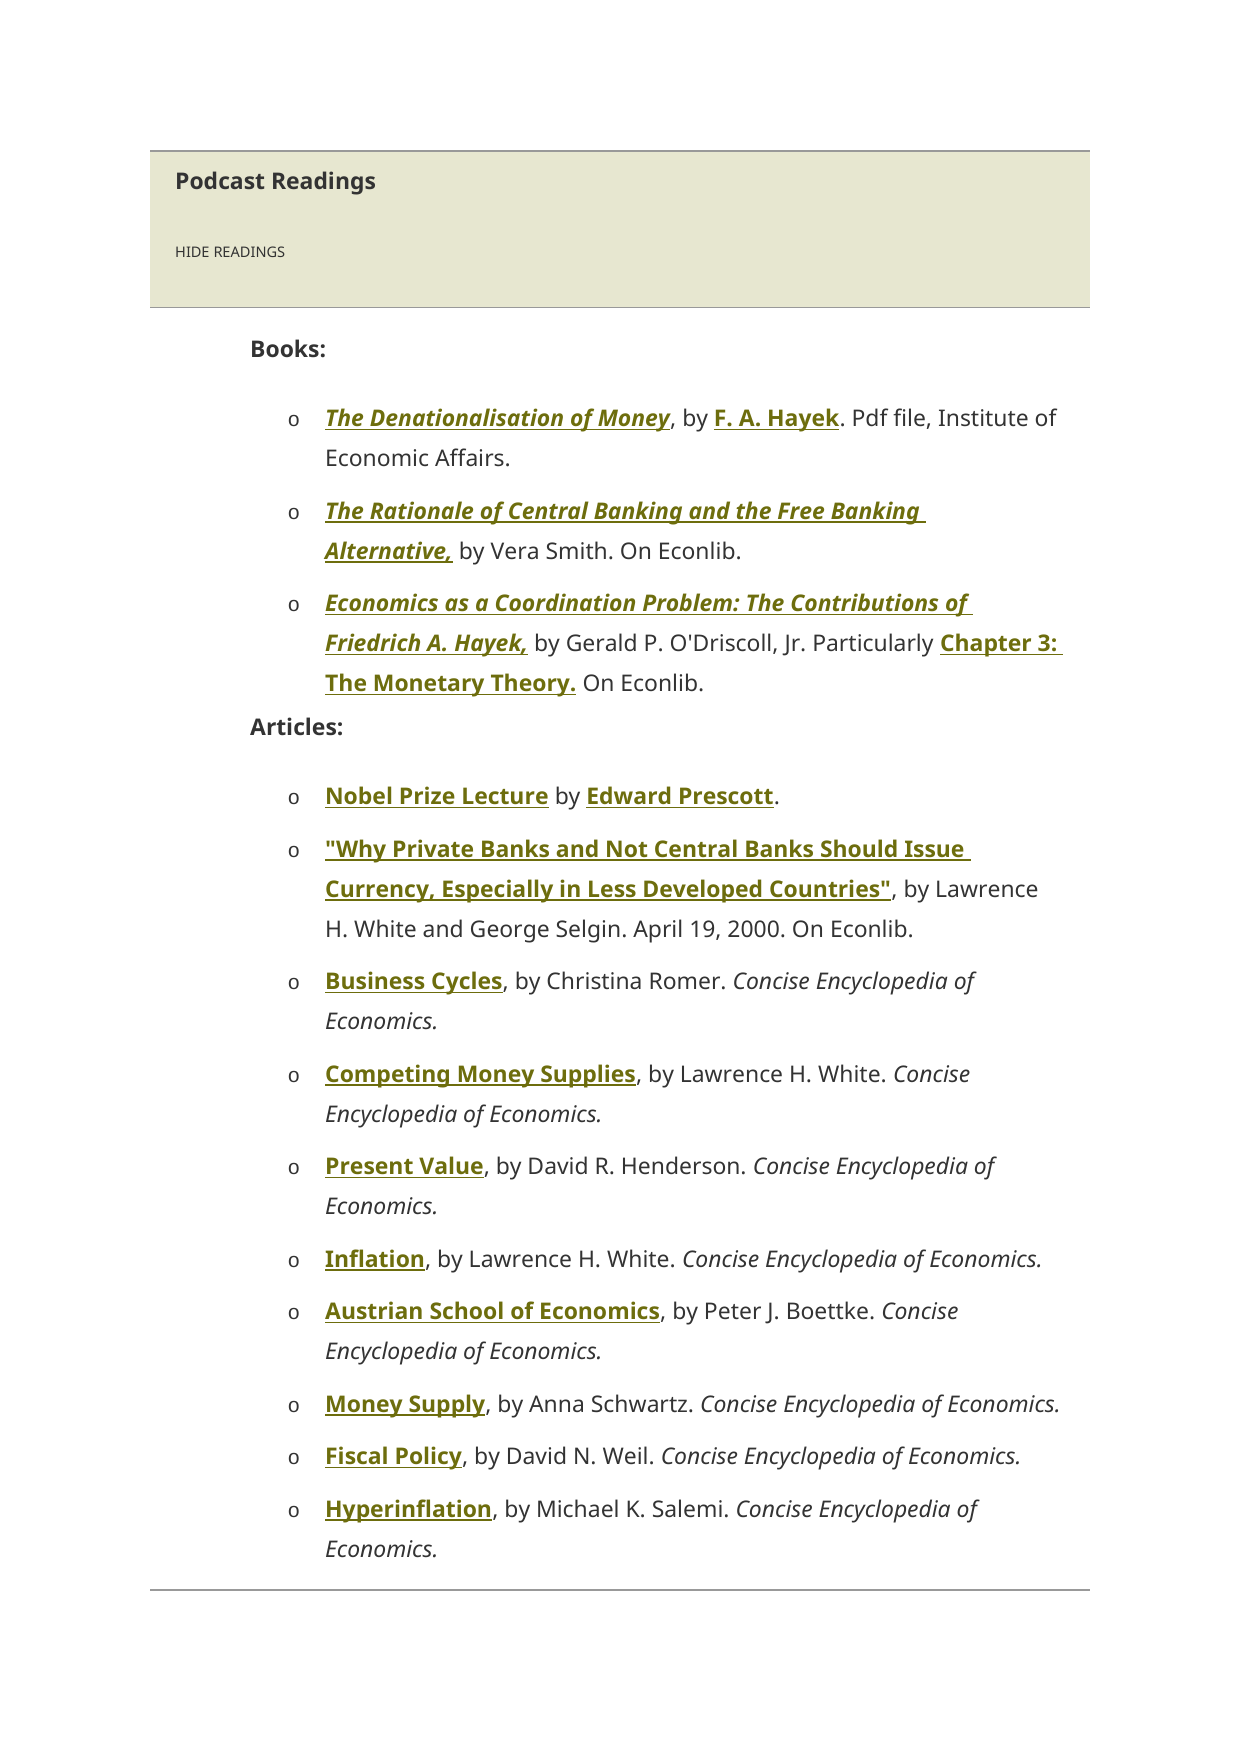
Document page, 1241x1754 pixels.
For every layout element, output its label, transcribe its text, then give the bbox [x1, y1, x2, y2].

table_header Podcast Readings HIDE READINGS [150, 152, 1090, 307]
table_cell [150, 308, 1090, 1589]
